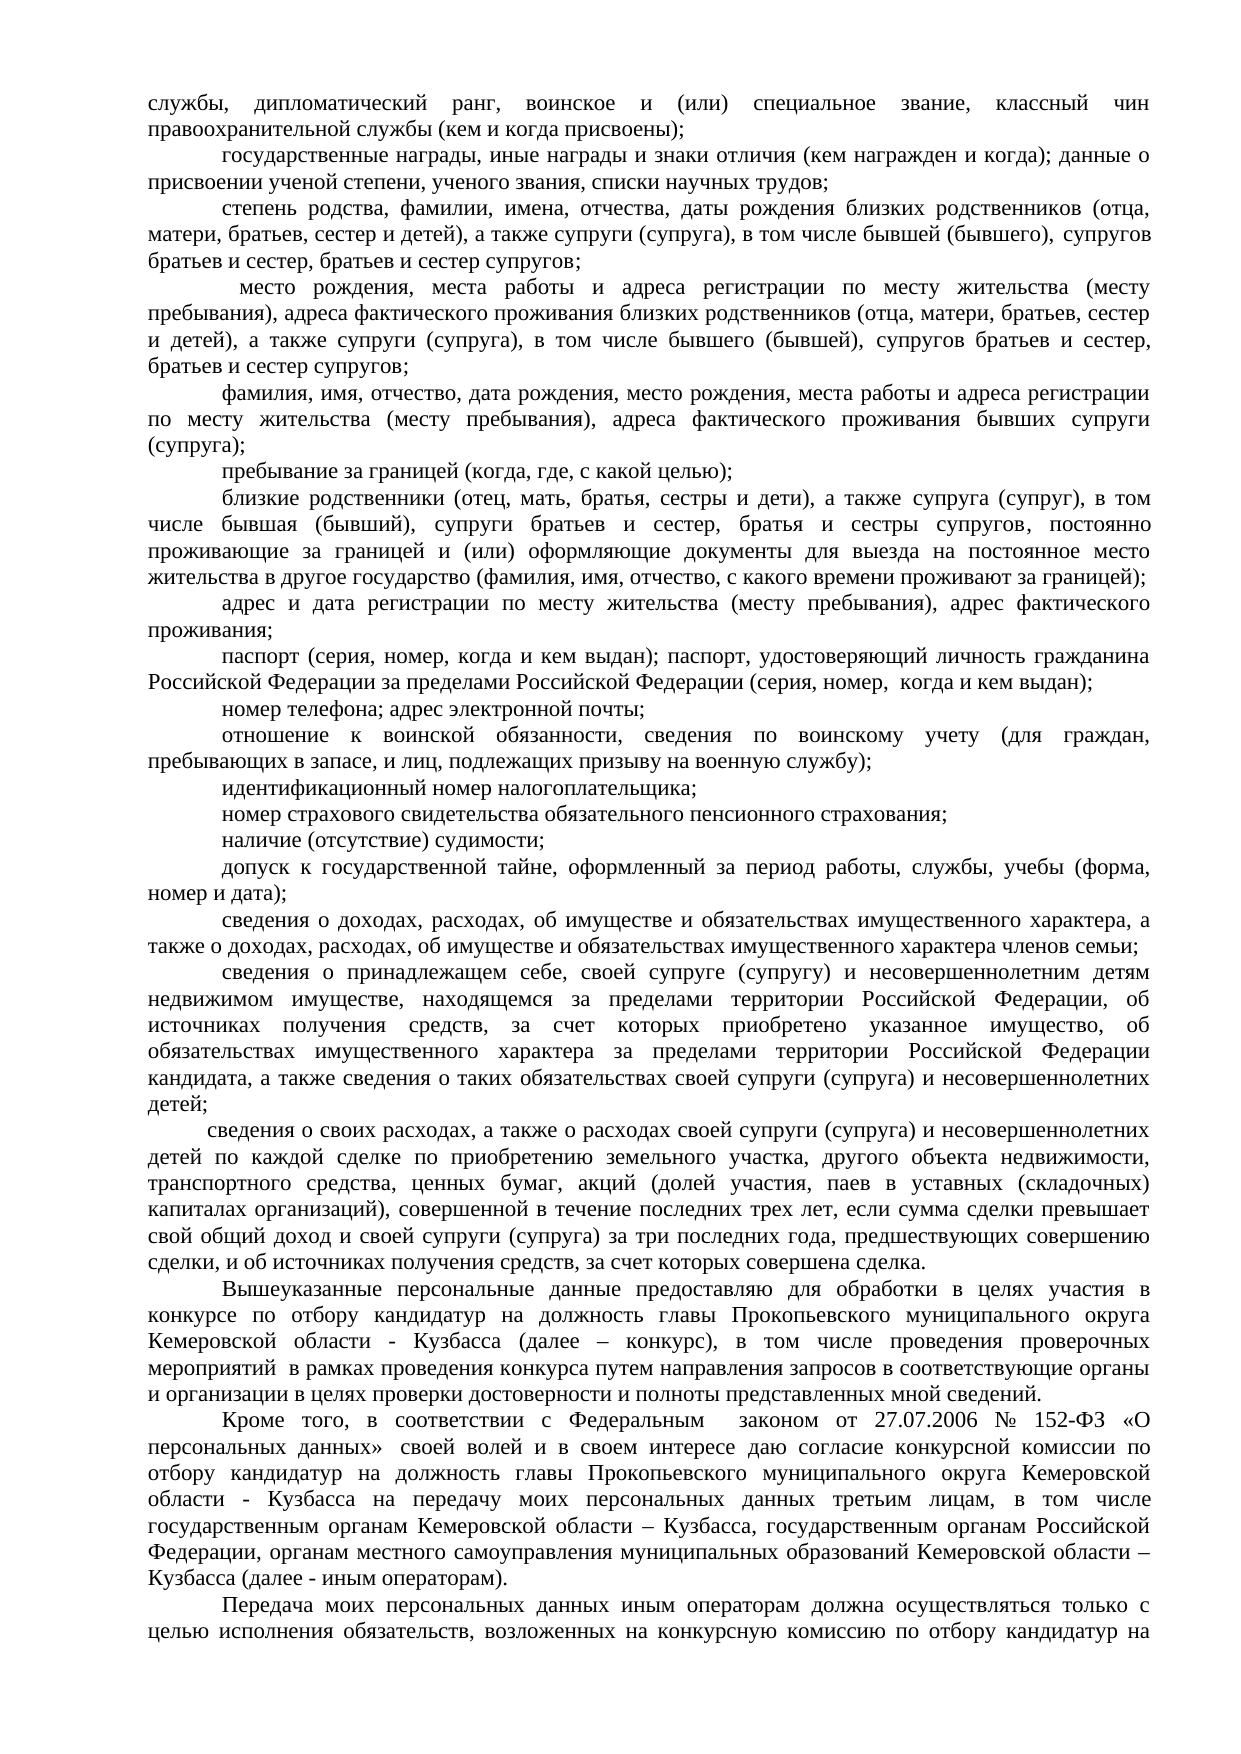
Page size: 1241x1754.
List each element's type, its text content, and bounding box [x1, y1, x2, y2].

text сведения о своих расходах, а также о расходах своей супруги (супруга) и несовершеннолетних детей по каждой сделке по приобретению земельного участка, другого объекта недвижимости, транспортного средства, ценных бумаг, акций (долей участия, паев в уставных (складочных) капиталах организаций), совершенной в течение последних трех лет, если сумма сделки превышает свой общий доход и своей супруги (супруга) за три последних года, предшествующих совершению сделки, и об источниках получения средств, за счет которых совершена сделка. [148, 1116, 1152, 1274]
text адрес и дата регистрации по месту жительства (месту пребывания), адрес фактического проживания; [148, 589, 1152, 642]
text сведения о доходах, расходах, об имуществе и обязательствах имущественного характера, а также о доходах, расходах, об имуществе и обязательствах имущественного характера членов семьи; [148, 906, 1152, 958]
text близкие родственники (отец, мать, братья, сестры и дети), а также супруга (супруг), в том числе бывшая (бывший), супруги братьев и сестер, братья и сестры супругов, постоянно проживающие за границей и (или) оформляющие документы для выезда на постоянное место жительства в другое государство (фамилия, имя, отчество, с какого времени проживают за границей); [148, 484, 1152, 589]
text Вышеуказанные персональные данные предоставляю для обработки в целях участия в конкурсе по отбору кандидатур на должность главы Прокопьевского муниципального округа Кемеровской области - Кузбасса (далее – конкурс), в том числе проведения проверочных мероприятий в рамках проведения конкурса путем направления запросов в соответствующие органы и организации в целях проверки достоверности и полноты представленных мной сведений. [148, 1274, 1152, 1406]
text номер телефона; адрес электронной почты; [148, 695, 1152, 721]
text место рождения, места работы и адреса регистрации по месту жительства (месту пребывания), адреса фактического проживания близких родственников (отца, матери, братьев, сестер и детей), а также супруги (супруга), в том числе бывшего (бывшей), супругов братьев и сестер, братьев и сестер супругов; [148, 273, 1152, 378]
text допуск к государственной тайне, оформленный за период работы, службы, учебы (форма, номер и дата); [148, 853, 1152, 906]
text фамилия, имя, отчество, дата рождения, место рождения, места работы и адреса регистрации по месту жительства (месту пребывания), адреса фактического проживания бывших супруги (супруга); [148, 378, 1152, 458]
text идентификационный номер налогоплательщика; [148, 774, 1152, 800]
text Кроме того, в соответствии с Федеральным законом от 27.07.2006 № 152-ФЗ «О персональных данных» своей волей и в своем интересе даю согласие конкурсной комиссии по отбору кандидатур на должность главы Прокопьевского муниципального округа Кемеровской области - Кузбасса на передачу моих персональных данных третьим лицам, в том числе государственным органам Кемеровской области – Кузбасса, государственным органам Российской Федерации, органам местного самоуправления муниципальных образований Кемеровской области – Кузбасса (далее - иным операторам). [148, 1406, 1152, 1591]
text пребывание за границей (когда, где, с какой целью); [148, 458, 1152, 484]
text наличие (отсутствие) судимости; [148, 827, 1152, 853]
text отношение к воинской обязанности, сведения по воинскому учету (для граждан, пребывающих в запасе, и лиц, подлежащих призыву на военную службу); [148, 721, 1152, 774]
text государственные награды, иные награды и знаки отличия (кем награжден и когда); данные о присвоении ученой степени, ученого звания, списки научных трудов; [148, 141, 1152, 194]
text сведения о принадлежащем себе, своей супруге (супругу) и несовершеннолетним детям недвижимом имуществе, находящемся за пределами территории Российской Федерации, об источниках получения средств, за счет которых приобретено указанное имущество, об обязательствах имущественного характера за пределами территории Российской Федерации кандидата, а также сведения о таких обязательствах своей супруги (супруга) и несовершеннолетних детей; [148, 958, 1152, 1116]
text номер страхового свидетельства обязательного пенсионного страхования; [148, 800, 1152, 827]
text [148, 1591, 1152, 1643]
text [148, 89, 1152, 141]
text степень родства, фамилии, имена, отчества, даты рождения близких родственников (отца, матери, братьев, сестер и детей), а также супруги (супруга), в том числе бывшей (бывшего), супругов братьев и сестер, братьев и сестер супругов; [148, 194, 1152, 273]
text паспорт (серия, номер, когда и кем выдан); паспорт, удостоверяющий личность гражданина Российской Федерации за пределами Российской Федерации (серия, номер, когда и кем выдан); [148, 642, 1152, 695]
